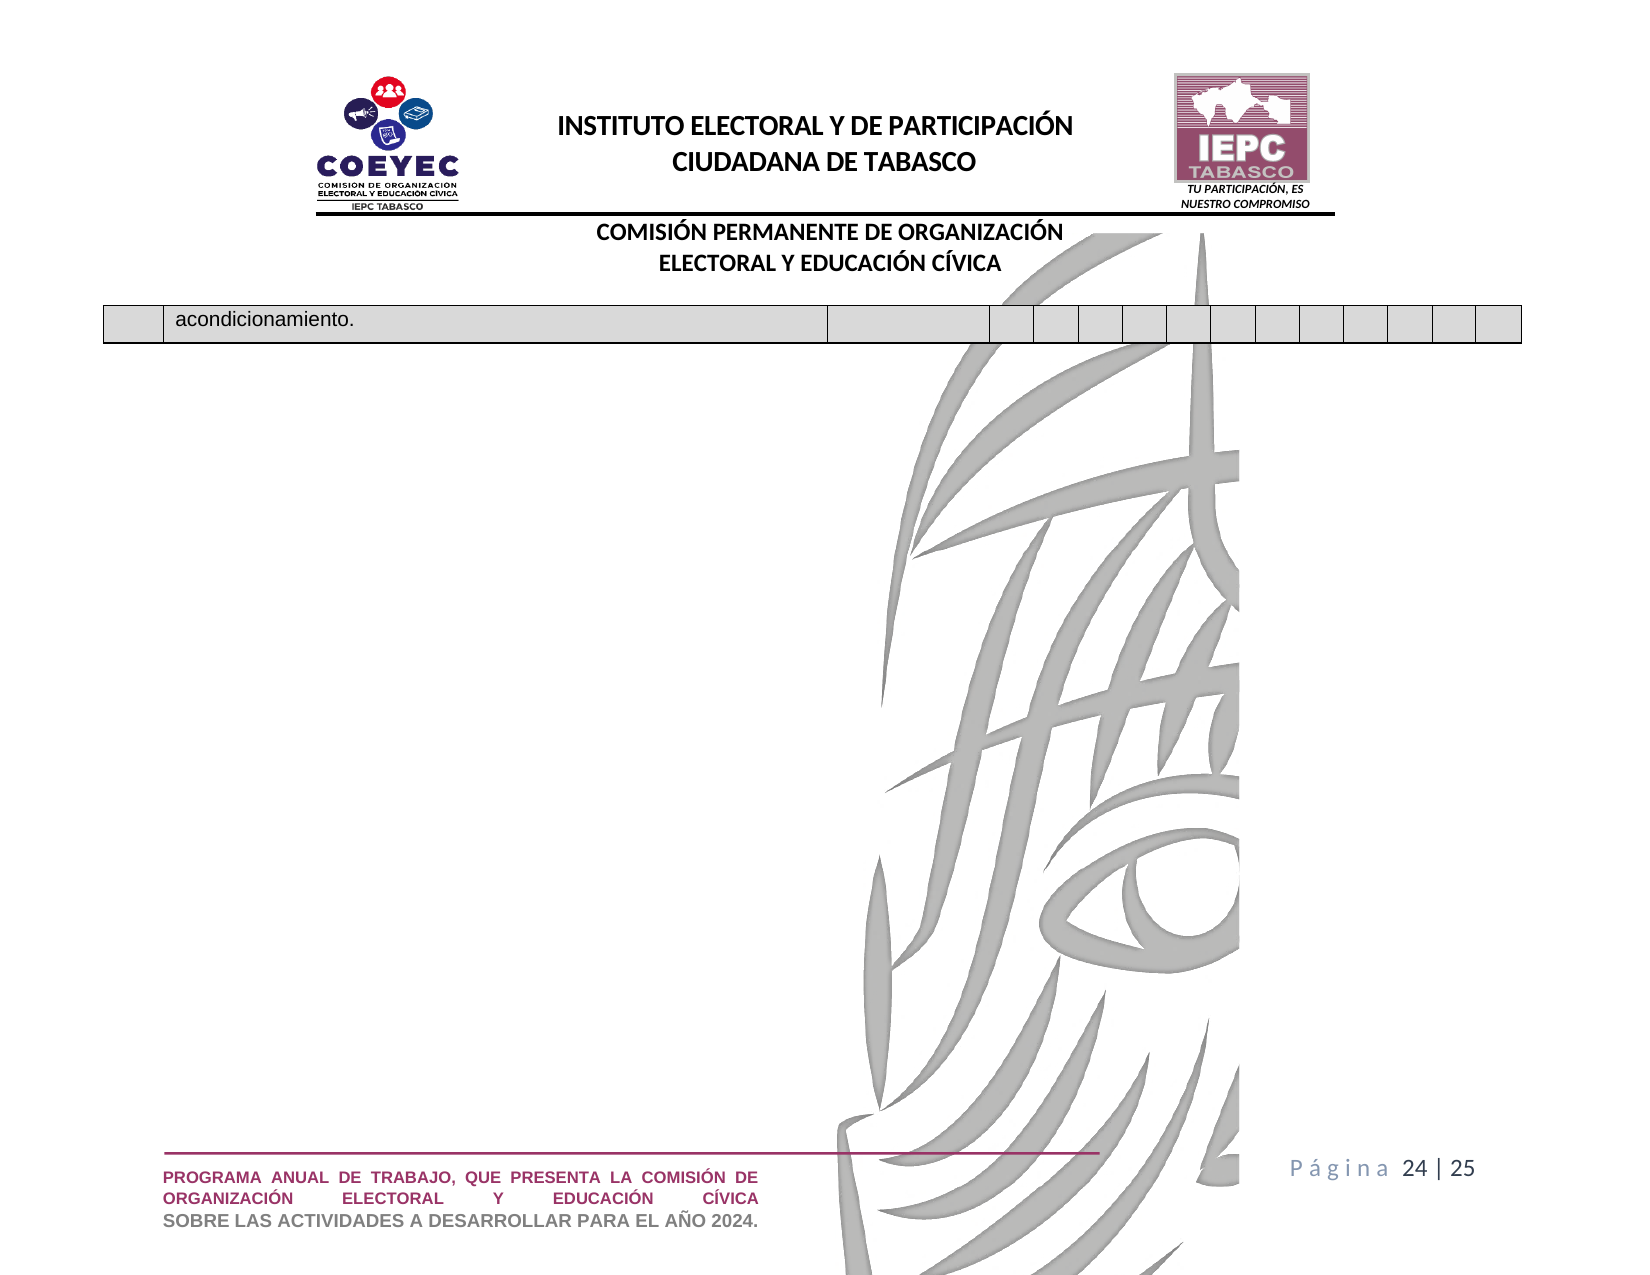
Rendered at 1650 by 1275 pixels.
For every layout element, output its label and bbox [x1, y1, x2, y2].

picture [783, 233, 1241, 305]
picture [311, 73, 464, 212]
picture [1174, 73, 1310, 183]
picture [783, 344, 1241, 1275]
picture [933, 233, 941, 238]
